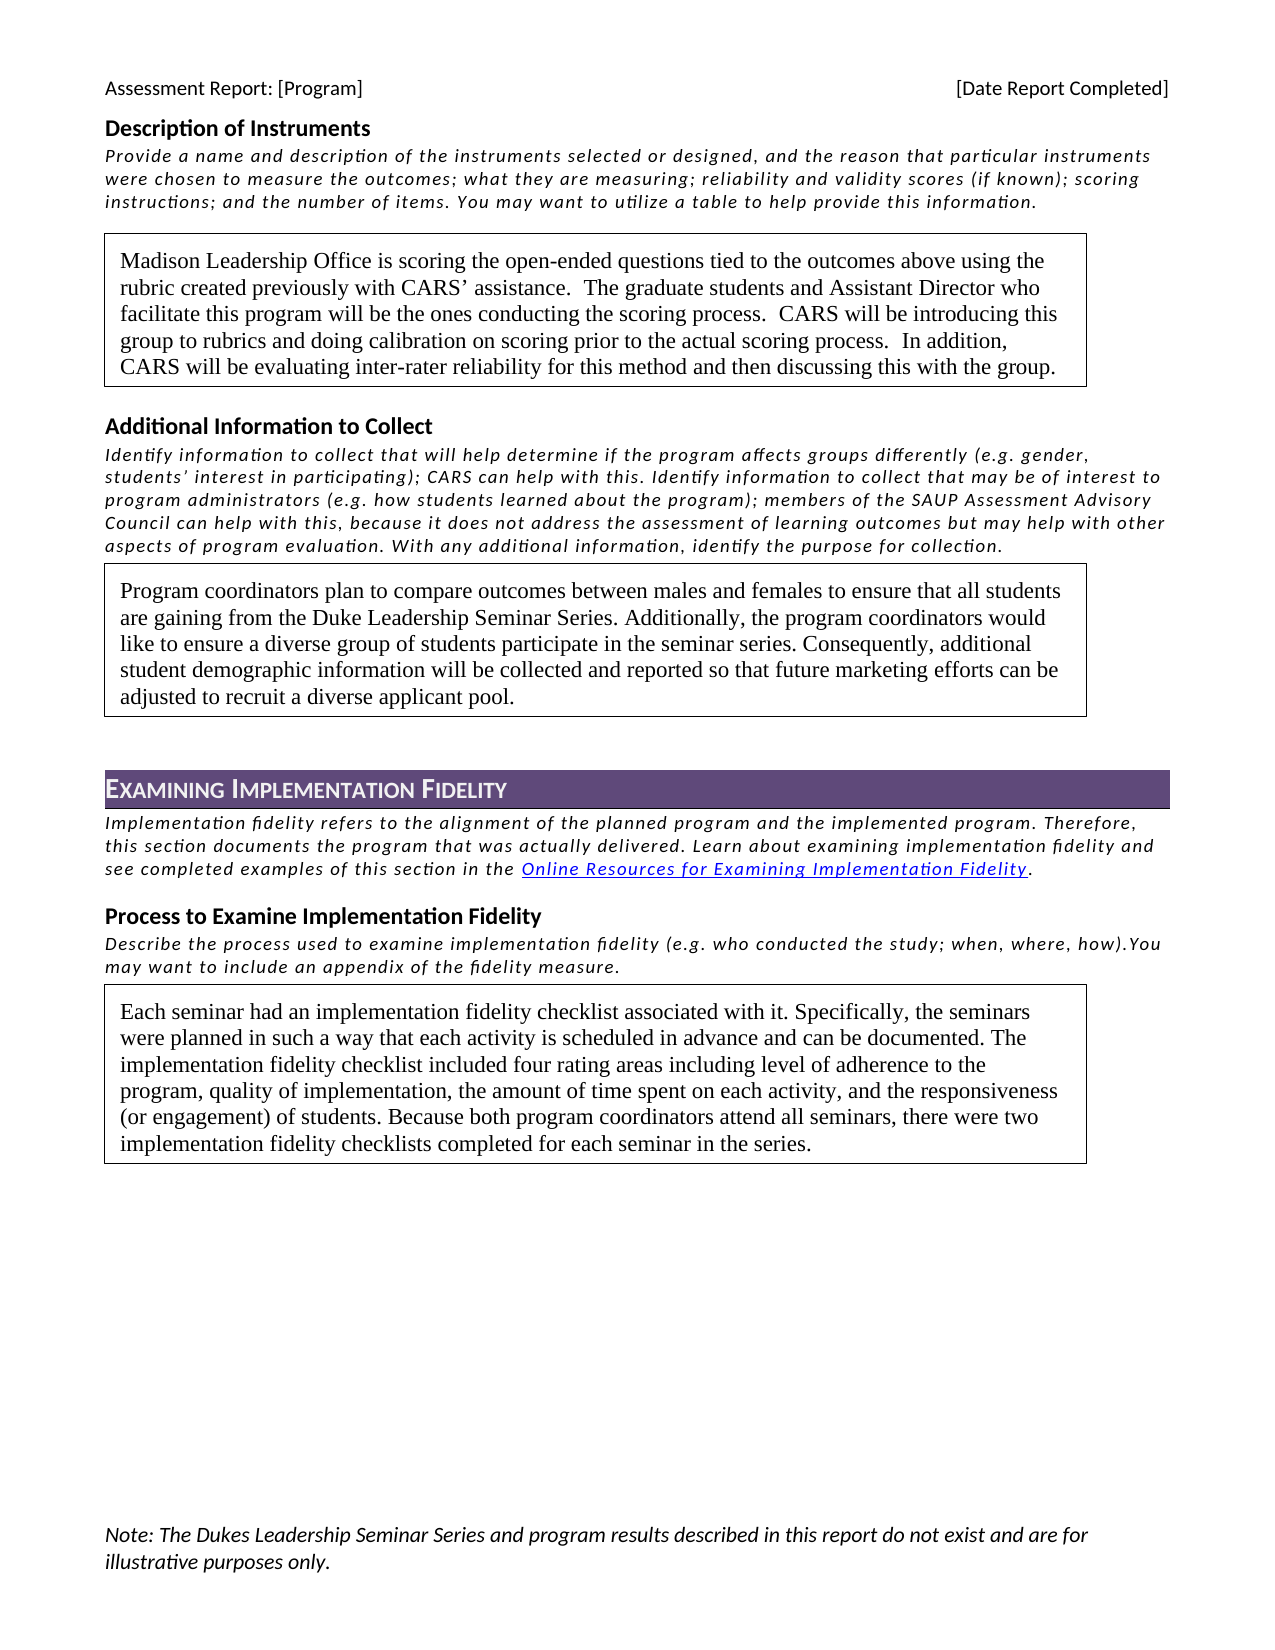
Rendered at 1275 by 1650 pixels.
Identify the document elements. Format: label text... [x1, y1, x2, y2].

subtitle Examining Implementation Fidelity [105, 770, 1170, 808]
subtitle Identify information to collect that will help determine if the program affects groups differently (e.g. gender, students’ interest in participating); CARS can help with this. Identify information to collect that may be of interest to program administrators (e.g. how students learned about the program); members of the SAUP Assessment Advisory Council can help with this, because it does not address the assessment of learning outcomes but may help with other aspects of program evaluation. With any additional information, identify the purpose for collection. [105, 443, 1170, 557]
subtitle Process to Examine Implementation Fidelity [105, 901, 1170, 930]
subtitle Additional Information to Collect [105, 411, 1170, 441]
subtitle Provide a name and description of the instruments selected or designed, and the reason that particular instruments were chosen to measure the outcomes; what they are measuring; reliability and validity scores (if known); scoring instructions; and the number of items. You may want to utilize a table to help provide this information. [105, 144, 1170, 213]
subtitle Description of Instruments [105, 113, 1170, 142]
subtitle Describe the process used to examine implementation fidelity (e.g. who conducted the study; when, where, how).You may want to include an appendix of the fidelity measure. [105, 932, 1170, 978]
subtitle Implementation fidelity refers to the alignment of the planned program and the implemented program. Therefore, this section documents the program that was actually delivered. Learn about examining implementation fidelity and see completed examples of this section in the Online Resources for Examining Implementation Fidelity. [105, 811, 1170, 880]
